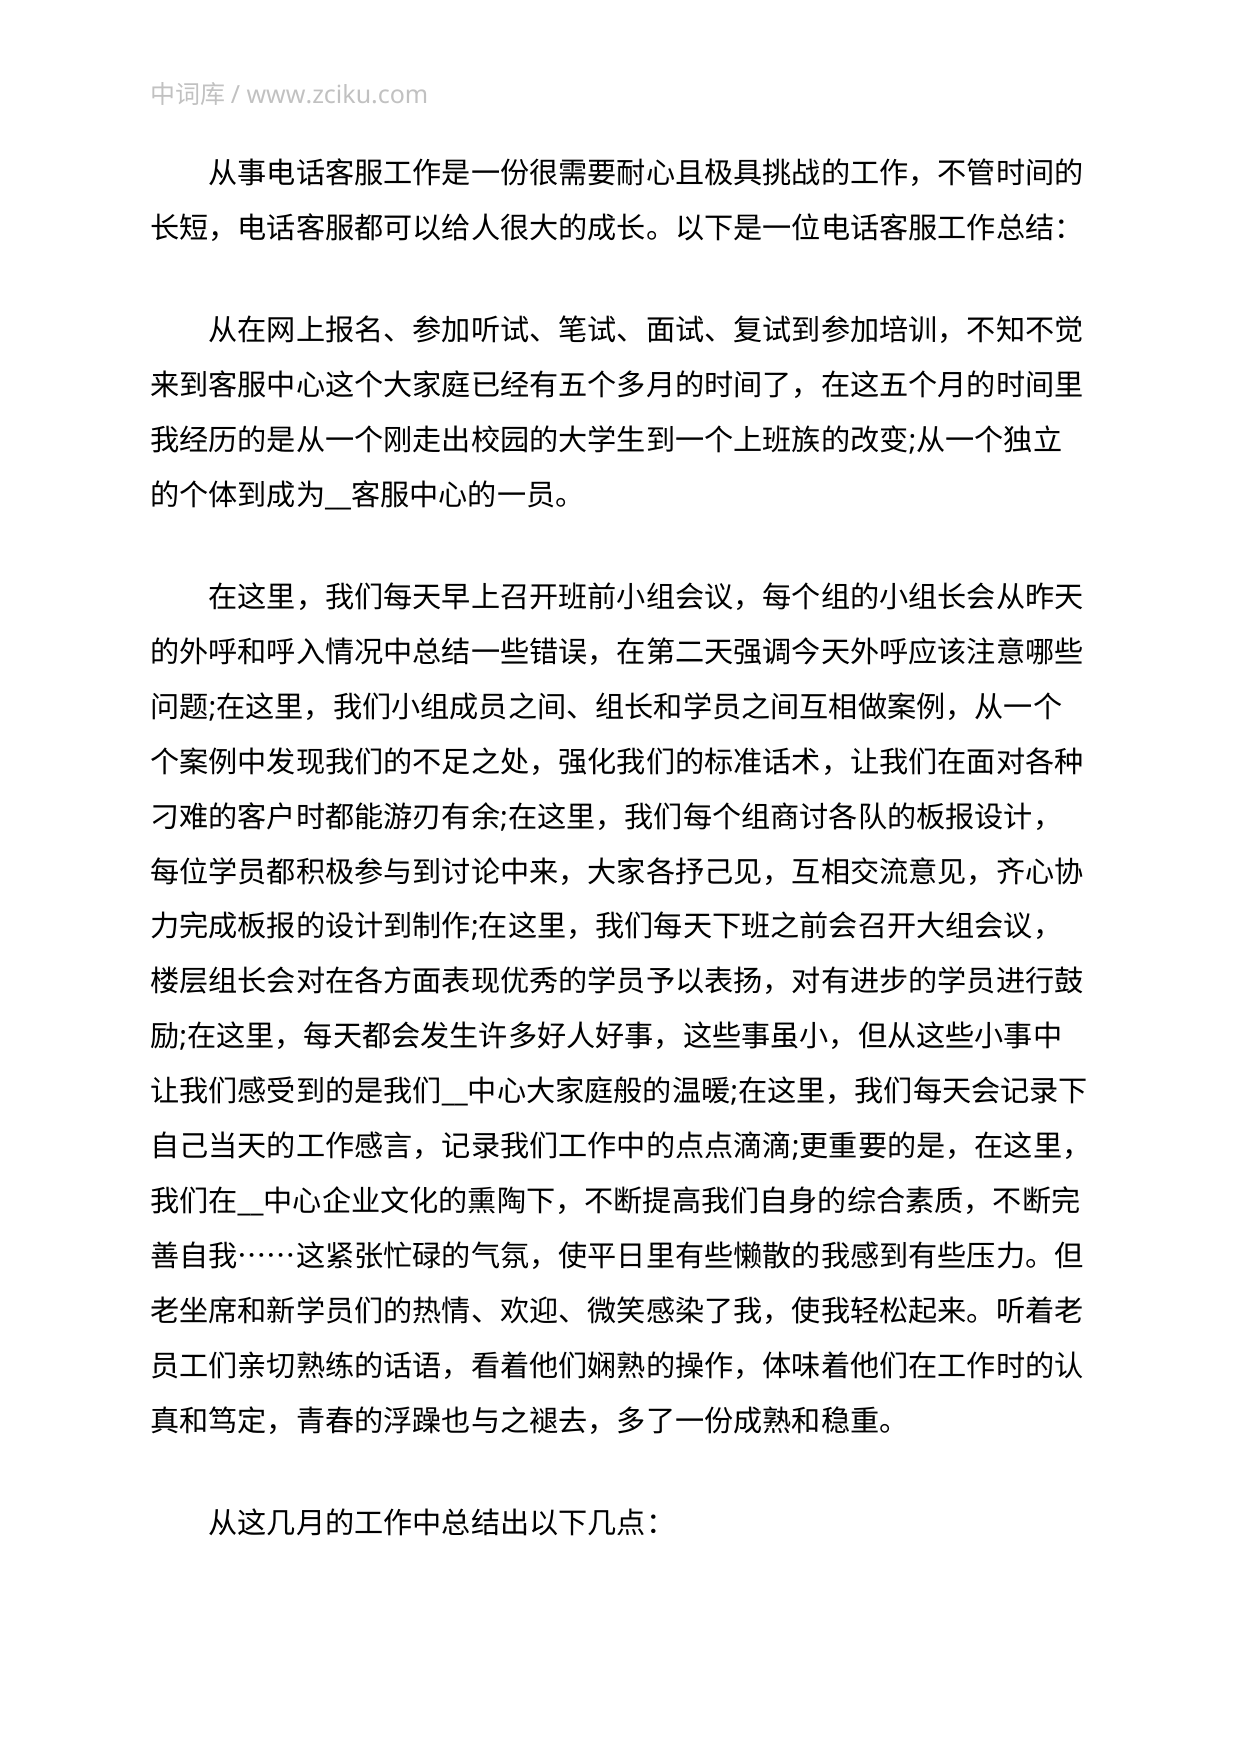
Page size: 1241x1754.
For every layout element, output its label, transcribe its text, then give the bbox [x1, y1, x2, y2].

text 从事电话客服工作是一份很需要耐心且极具挑战的工作，不管时间的长短，电话客服都可以给人很大的成长。以下是一位电话客服工作总结： [150, 150, 1090, 247]
text 在这里，我们每天早上召开班前小组会议，每个组的小组长会从昨天的外呼和呼入情况中总结一些错误，在第二天强调今天外呼应该注意哪些问题;在这里，我们小组成员之间、组长和学员之间互相做案例，从一个个案例中发现我们的不足之处，强化我们的标准话术，让我们在面对各种刁难的客户时都能游刃有余;在这里，我们每个组商讨各队的板报设计，每位学员都积极参与到讨论中来，大家各抒己见，互相交流意见，齐心协力完成板报的设计到制作;在这里，我们每天下班之前会召开大组会议，楼层组长会对在各方面表现优秀的学员予以表扬，对有进步的学员进行鼓励;在这里，每天都会发生许多好人好事，这些事虽小，但从这些小事中让我们感受到的是我们__中心大家庭般的温暖;在这里，我们每天会记录下自己当天的工作感言，记录我们工作中的点点滴滴;更重要的是，在这里，我们在__中心企业文化的熏陶下，不断提高我们自身的综合素质，不断完善自我……这紧张忙碌的气氛，使平日里有些懒散的我感到有些压力。但老坐席和新学员们的热情、欢迎、微笑感染了我，使我轻松起来。听着老员工们亲切熟练的话语，看着他们娴熟的操作，体味着他们在工作时的认真和笃定，青春的浮躁也与之褪去，多了一份成熟和稳重。 [150, 573, 1090, 1440]
text 从在网上报名、参加听试、笔试、面试、复试到参加培训，不知不觉来到客服中心这个大家庭已经有五个多月的时间了，在这五个月的时间里我经历的是从一个刚走出校园的大学生到一个上班族的改变;从一个独立的个体到成为__客服中心的一员。 [150, 307, 1090, 514]
text 从这几月的工作中总结出以下几点： [150, 1499, 1090, 1542]
